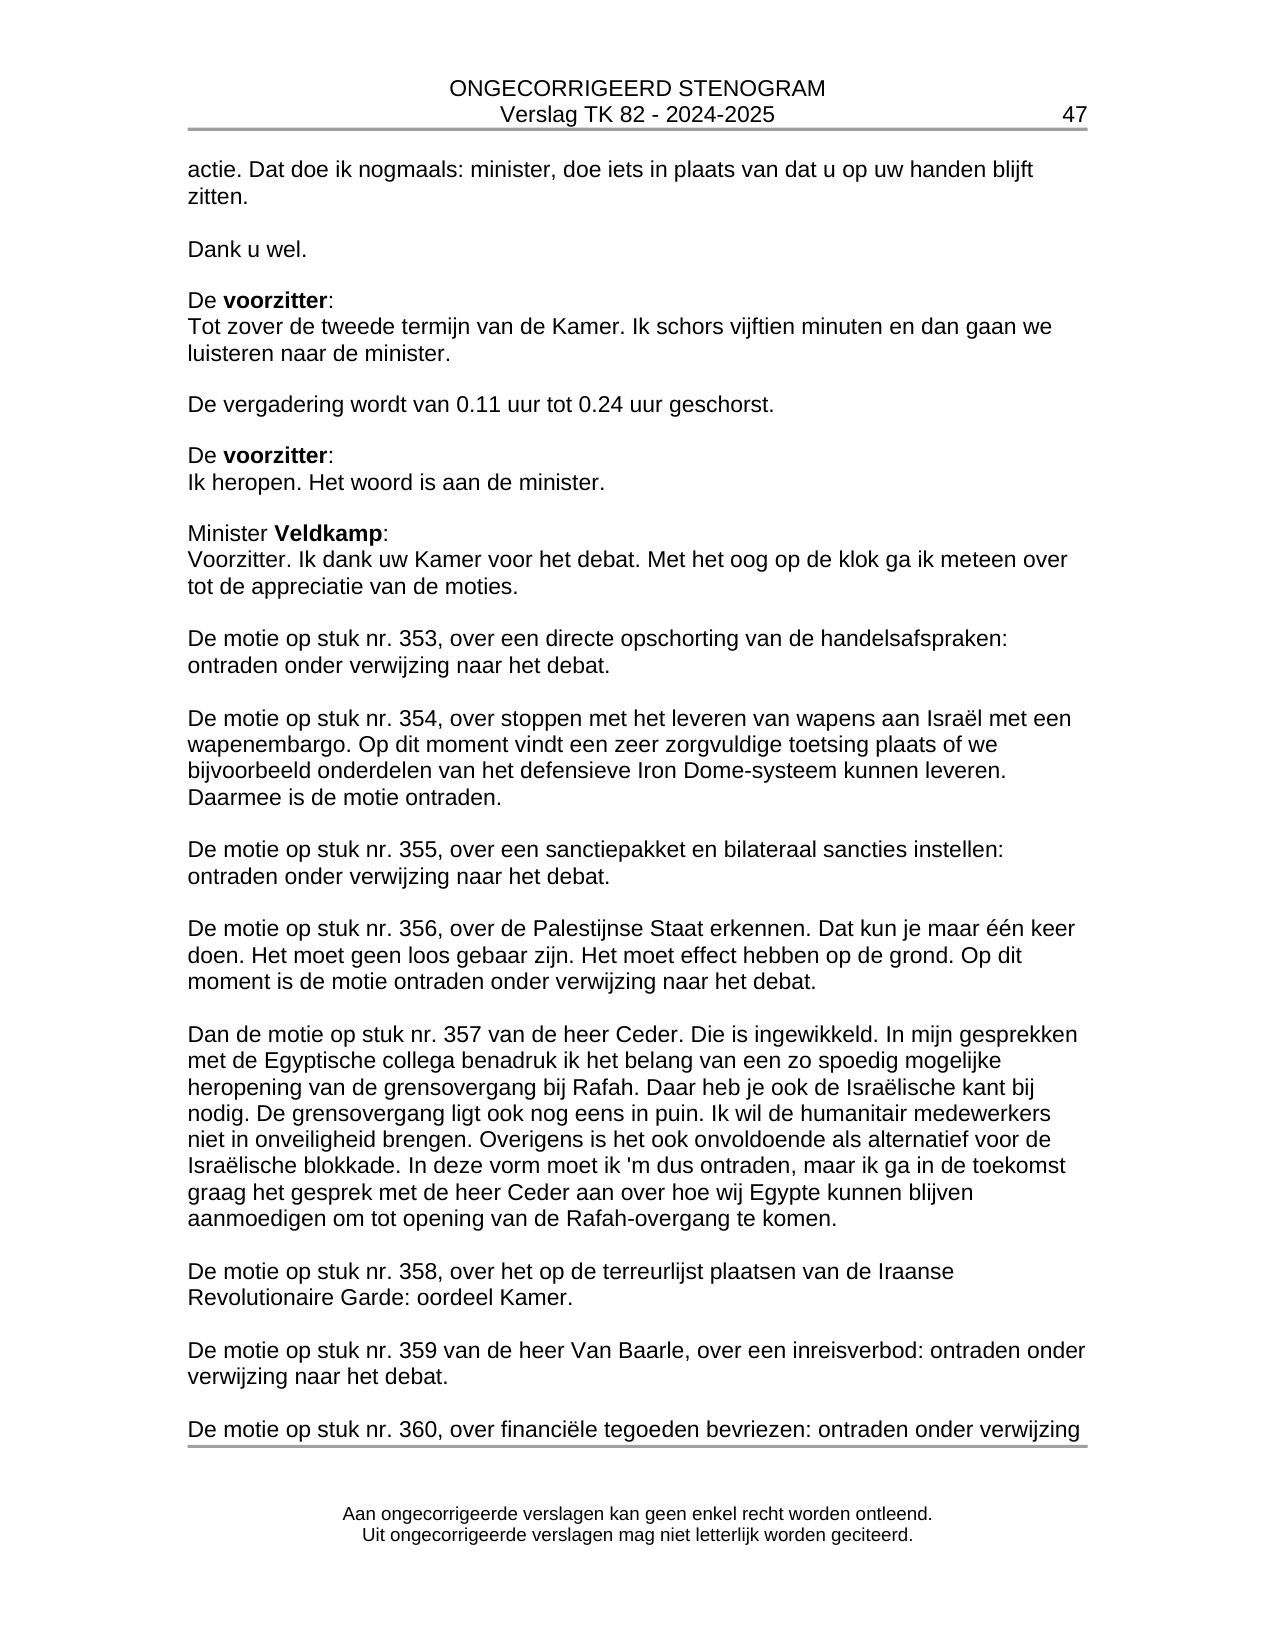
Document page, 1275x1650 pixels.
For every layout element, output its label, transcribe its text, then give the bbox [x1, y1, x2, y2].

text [187, 520, 1087, 1442]
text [187, 156, 1087, 262]
text De voorzitter: Tot zover de tweede termijn van de Kamer. Ik schors vijftien minuten en dan gaan we luisteren naar de minister. [187, 287, 1087, 366]
text De voorzitter: Ik heropen. Het woord is aan de minister. [187, 442, 1087, 495]
text De vergadering wordt van 0.11 uur tot 0.24 uur geschorst. [187, 391, 1087, 417]
